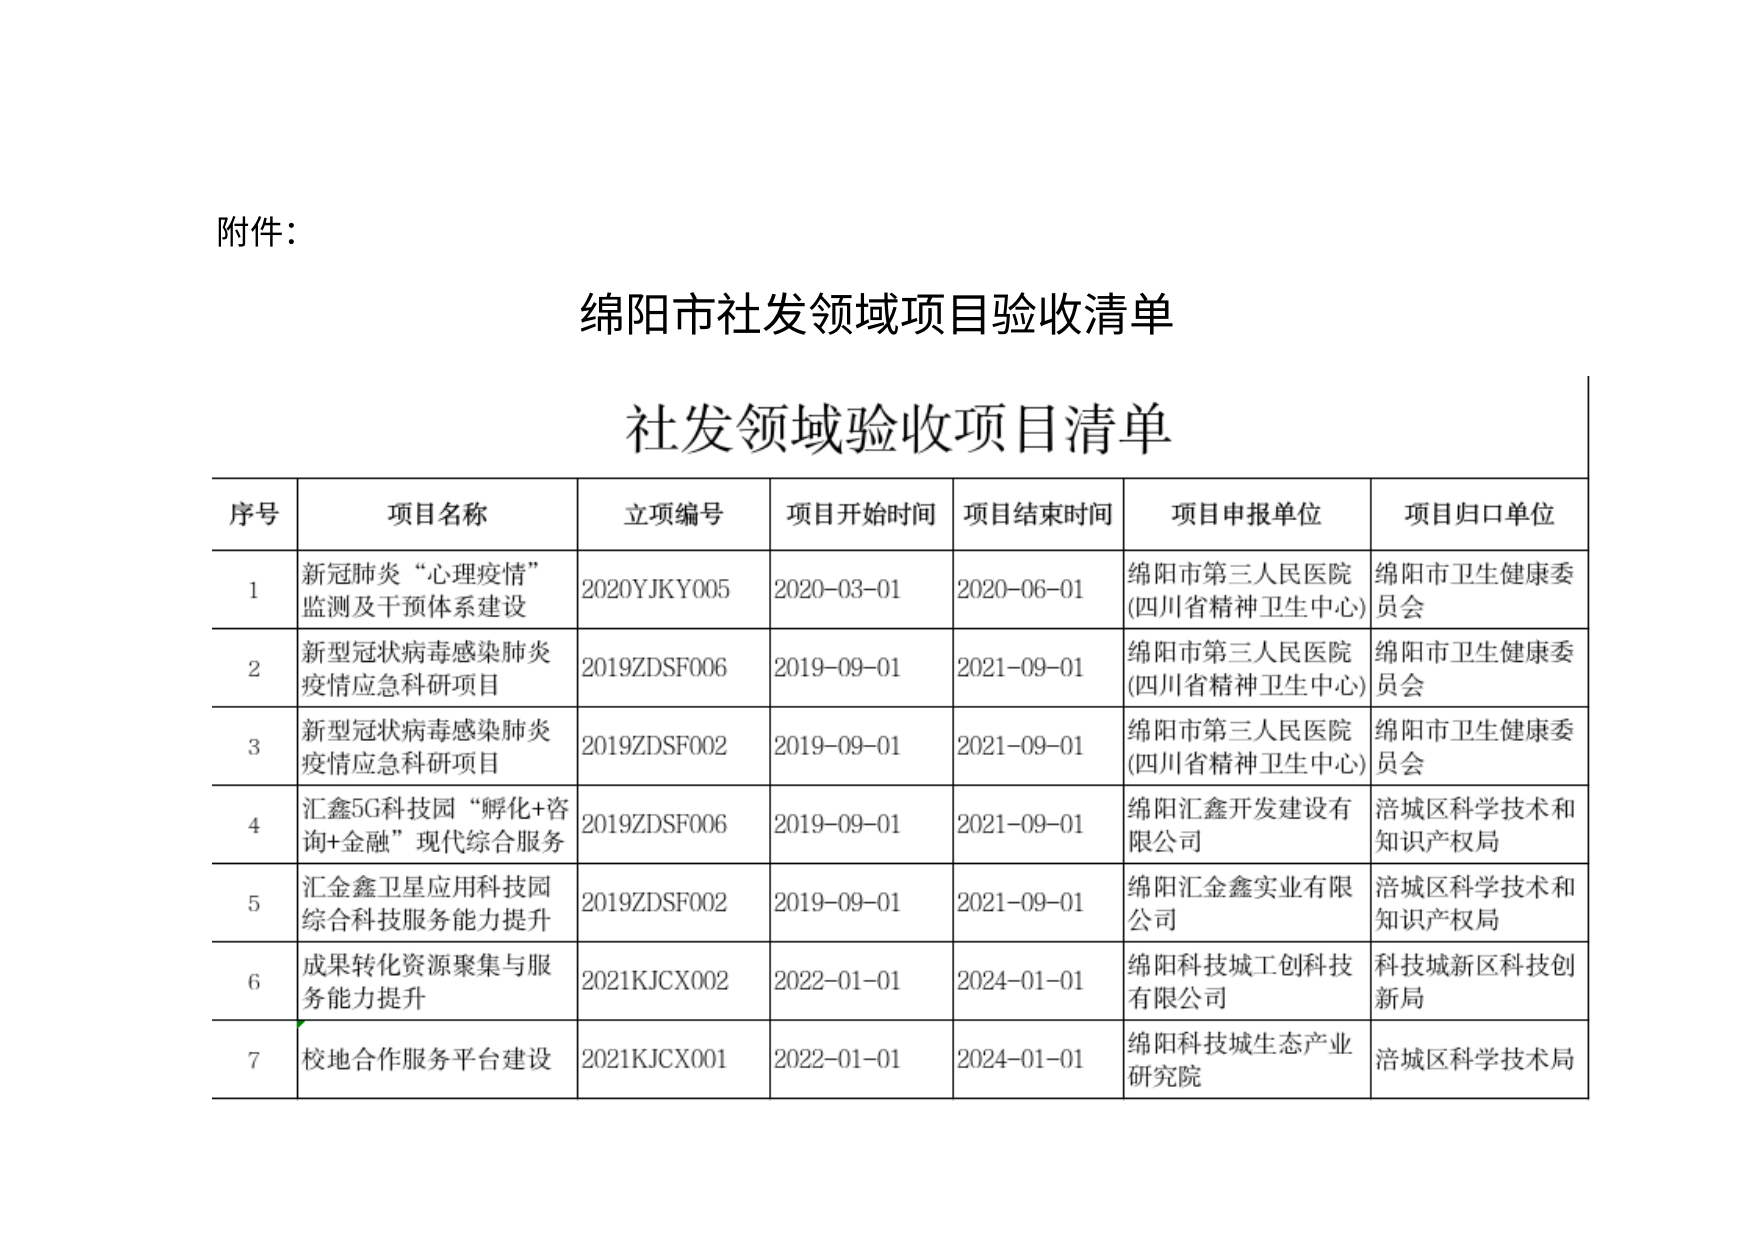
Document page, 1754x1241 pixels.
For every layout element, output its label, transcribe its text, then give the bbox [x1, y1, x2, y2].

text 附件： [150, 198, 1604, 263]
text 绵阳市社发领域项目验收清单 [150, 263, 1604, 360]
picture [212, 376, 1590, 1101]
